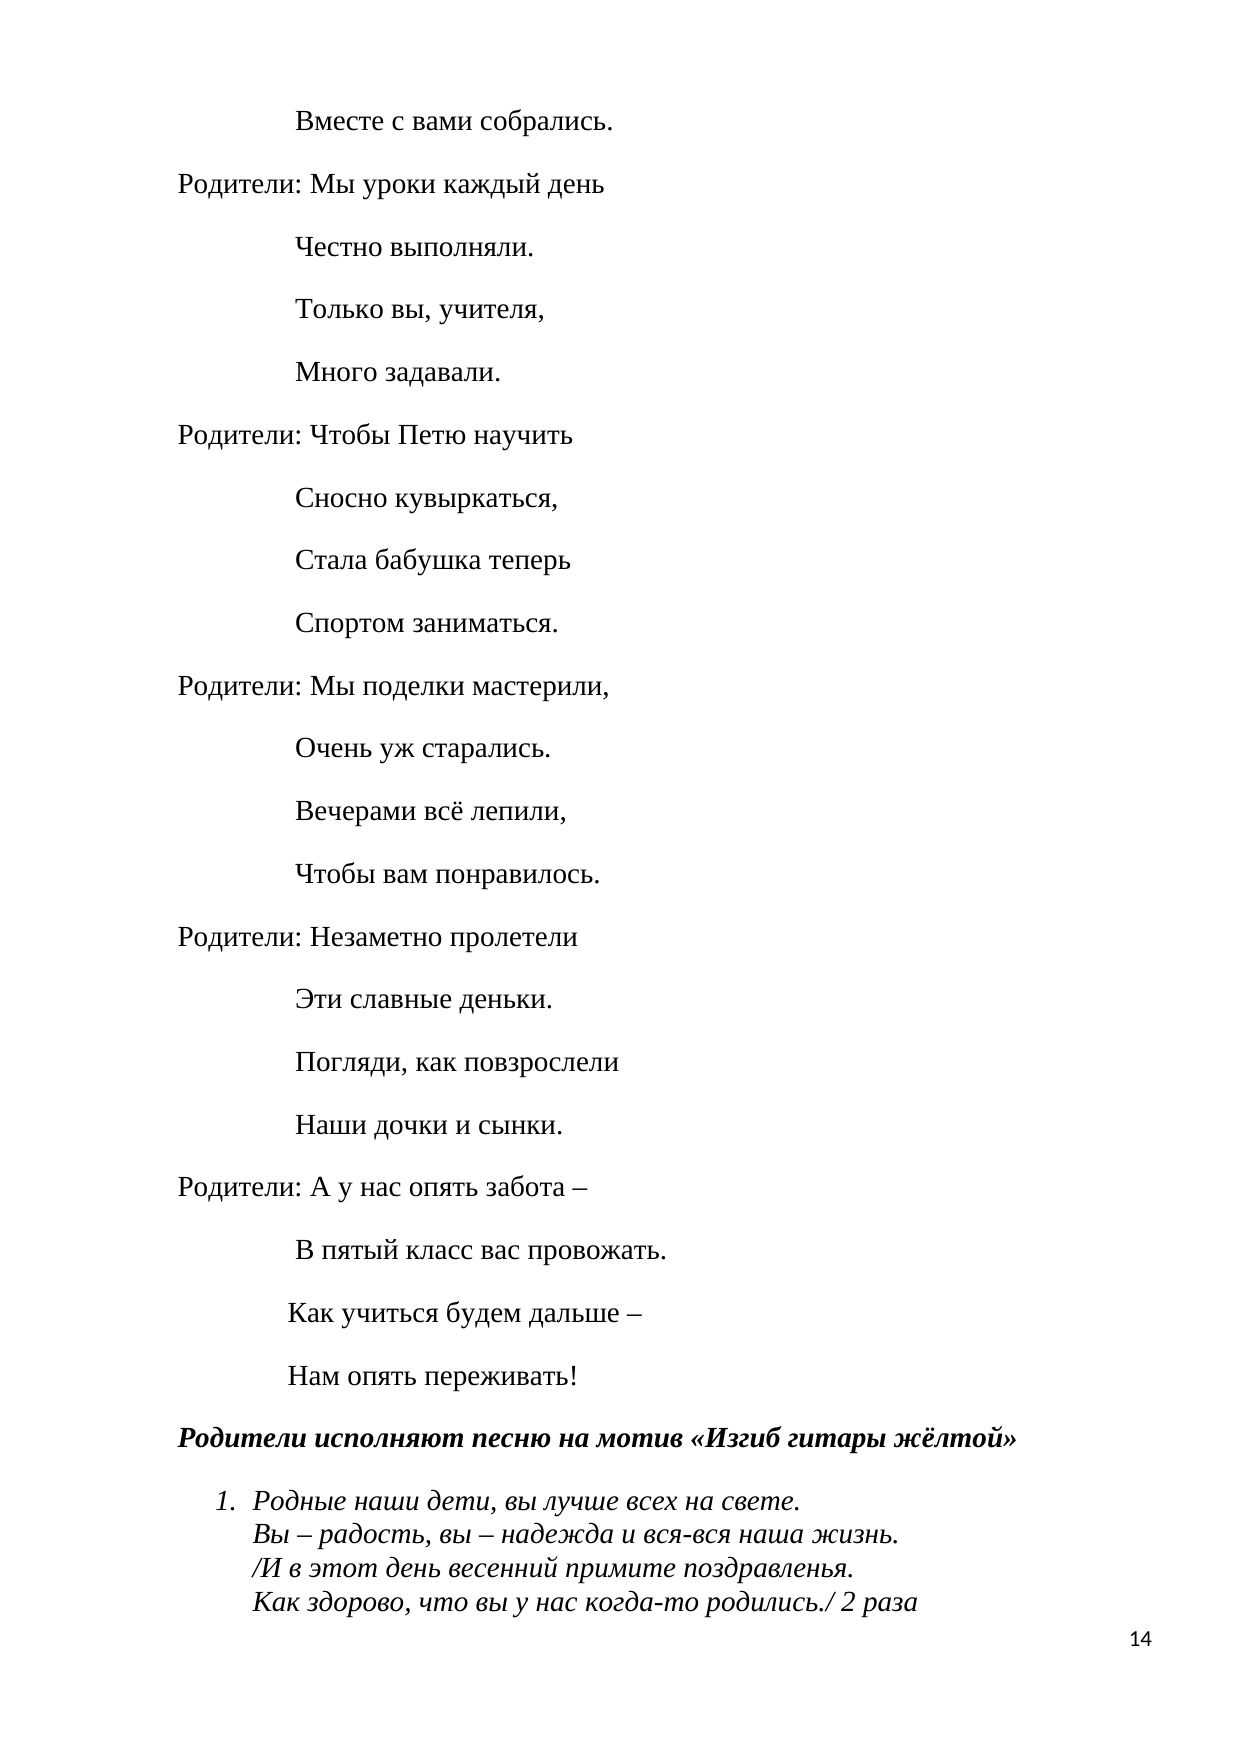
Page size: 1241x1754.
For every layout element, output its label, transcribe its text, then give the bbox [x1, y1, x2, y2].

text В пятый класс вас провожать. [177, 1232, 1152, 1266]
text Родители: Чтобы Петю научить [177, 417, 1152, 451]
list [252, 1584, 1152, 1617]
text Вечерами всё лепили, [177, 793, 1152, 827]
list /И в этот день весенний примите поздравленья. [252, 1550, 1152, 1584]
list Вы – радость, вы – надежда и вся-вся наша жизнь. [252, 1517, 1152, 1550]
text Родители: Незаметно пролетели [177, 919, 1152, 952]
text Эти славные деньки. [177, 981, 1152, 1015]
text Наши дочки и сынки. [177, 1107, 1152, 1140]
text Родители: Мы поделки мастерили, [177, 668, 1152, 701]
text Чтобы вам понравилось. [177, 856, 1152, 889]
text Спортом заниматься. [177, 605, 1152, 639]
text Только вы, учителя, [177, 292, 1152, 325]
text Как учиться будем дальше – [177, 1295, 1152, 1328]
text Честно выполняли. [177, 229, 1152, 262]
text Нам опять переживать! [177, 1358, 1152, 1391]
text Родители исполняют песню на мотив «Изгиб гитары жёлтой» [177, 1420, 1152, 1454]
list Родные наши дети, вы лучше всех на свете. [215, 1483, 1152, 1517]
text Много задавали. [177, 354, 1152, 388]
text Родители: Мы уроки каждый день [177, 166, 1152, 200]
text Сносно кувыркаться, [177, 480, 1152, 513]
text Родители: А у нас опять забота – [177, 1169, 1152, 1203]
text Очень уж старались. [177, 731, 1152, 764]
text Вместе с вами собрались. [177, 103, 1152, 137]
text Погляди, как повзрослели [177, 1044, 1152, 1078]
text Стала бабушка теперь [177, 542, 1152, 576]
